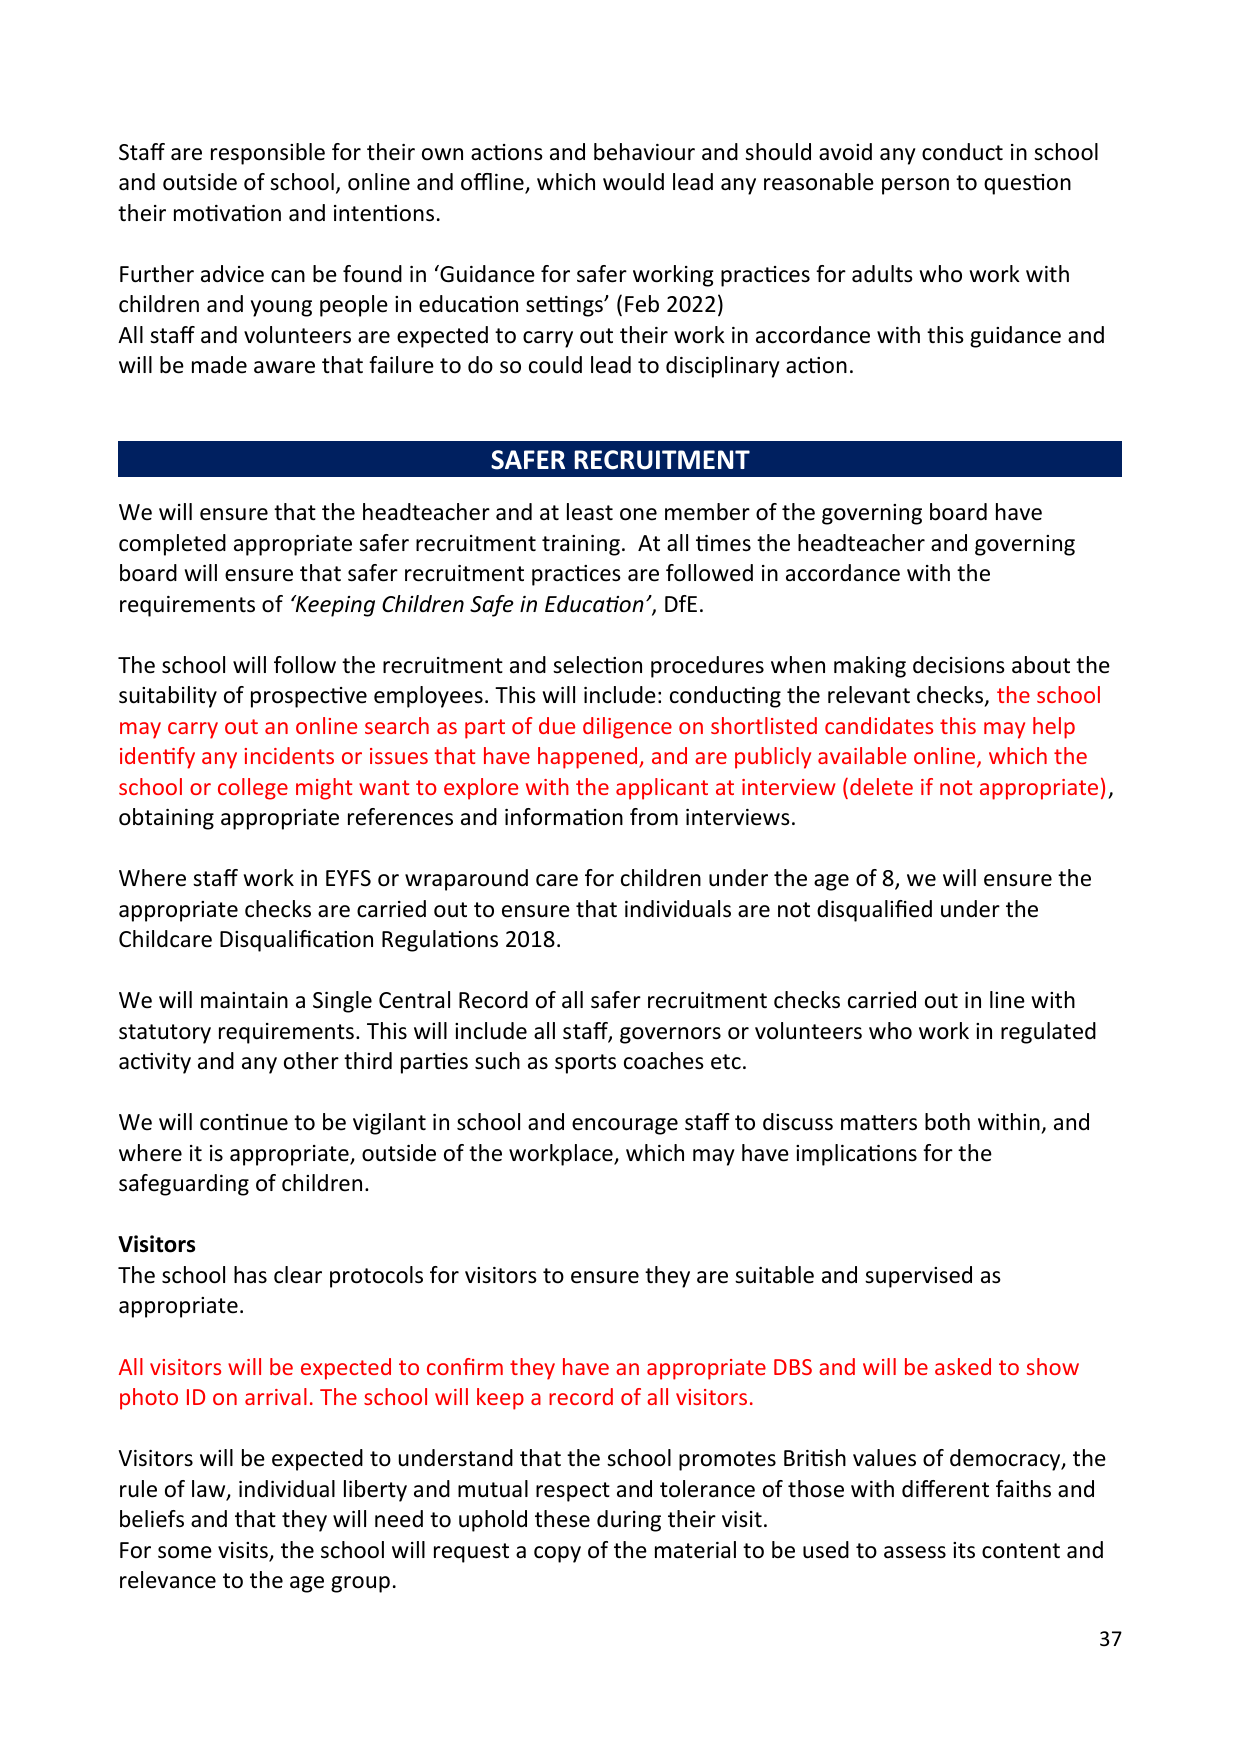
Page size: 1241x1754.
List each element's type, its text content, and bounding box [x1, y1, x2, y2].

text Staff are responsible for their own actions and behaviour and should avoid any conduct in school and outside of school, online and offline, which would lead any reasonable person to question their motivation and intentions. [118, 136, 1122, 227]
text All visitors will be expected to confirm they have an appropriate DBS and will be asked to show photo ID on arrival. The school will keep a record of all visitors. [118, 1351, 1122, 1412]
text Visitors [118, 1229, 1122, 1259]
text Where staff work in EYFS or wraparound care for children under the age of 8, we will ensure the appropriate checks are carried out to ensure that individuals are not disqualified under the Childcare Disqualification Regulations 2018. [118, 862, 1122, 954]
text Visitors will be expected to understand that the school promotes British values of democracy, the rule of law, individual liberty and mutual respect and tolerance of those with different faiths and beliefs and that they will need to uphold these during their visit. [118, 1442, 1122, 1534]
text For some visits, the school will request a copy of the material to be used to assess its content and relevance to the age group. [118, 1534, 1122, 1595]
text We will maintain a Single Central Record of all safer recruitment checks carried out in line with statutory requirements. This will include all staff, governors or volunteers who work in regulated activity and any other third parties such as sports coaches etc. [118, 984, 1122, 1076]
text We will ensure that the headteacher and at least one member of the governing board have completed appropriate safer recruitment training. At all times the headteacher and governing board will ensure that safer recruitment practices are followed in accordance with the requirements of ‘Keeping Children Safe in Education’, DfE. [118, 496, 1122, 618]
text We will continue to be vigilant in school and encourage staff to discuss matters both within, and where it is appropriate, outside of the workplace, which may have implications for the safeguarding of children. [118, 1107, 1122, 1198]
text All staff and volunteers are expected to carry out their work in accordance with this guidance and will be made aware that failure to do so could lead to disciplinary action. [118, 319, 1122, 380]
text The school will follow the recruitment and selection procedures when making decisions about the suitability of prospective employees. This will include: conducting the relevant checks, the school may carry out an online search as part of due diligence on shortlisted candidates this may help identify any incidents or issues that have happened, and are publicly available online, which the school or college might want to explore with the applicant at interview (delete if not appropriate), obtaining appropriate references and information from interviews. [118, 649, 1122, 832]
text Further advice can be found in ‘Guidance for safer working practices for adults who work with children and young people in education settings’ (Feb 2022) [118, 258, 1122, 319]
text SAFER RECRUITMENT [118, 441, 1122, 477]
text The school has clear protocols for visitors to ensure they are suitable and supervised as appropriate. [118, 1259, 1122, 1320]
